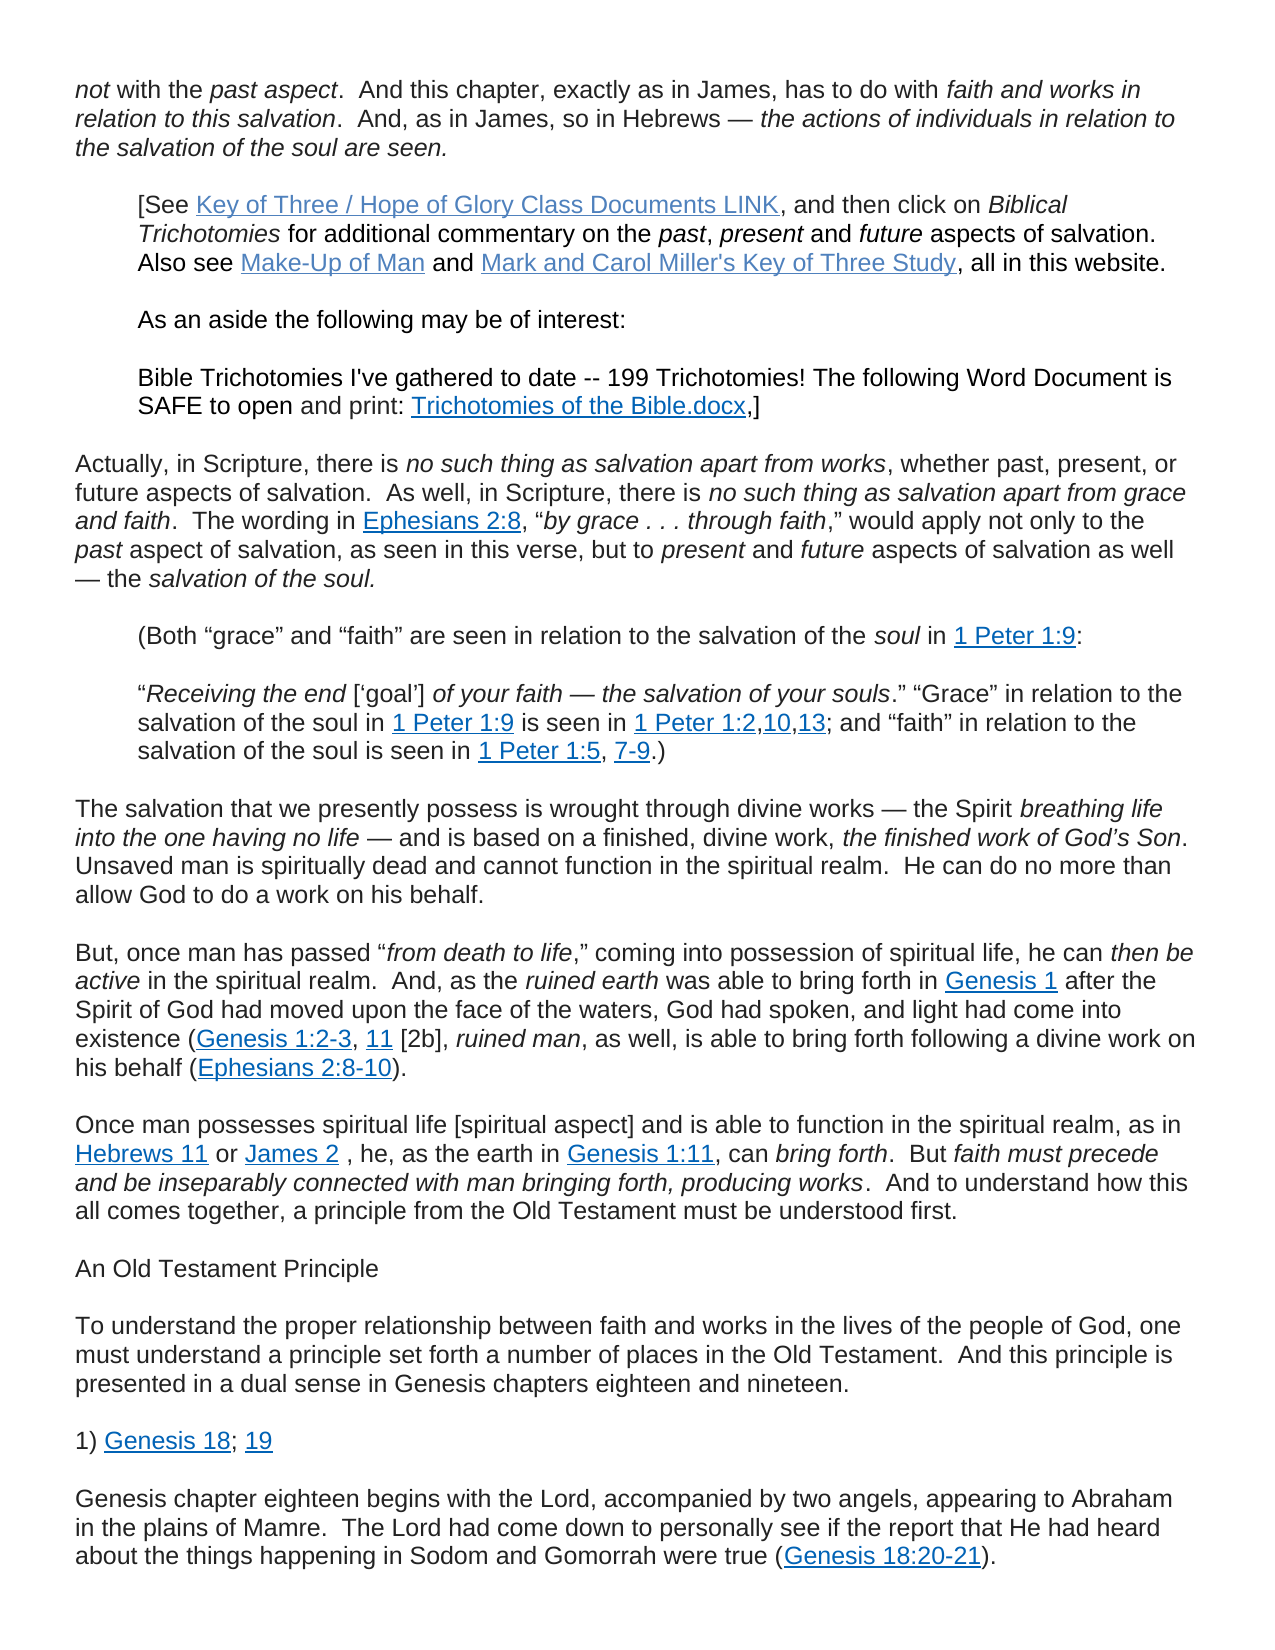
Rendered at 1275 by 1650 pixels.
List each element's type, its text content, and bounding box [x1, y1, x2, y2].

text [75, 75, 1200, 161]
text Genesis chapter eighteen begins with the Lord, accompanied by two angels, appearing to Abraham in the plains of Mamre. The Lord had come down to personally see if the report that He had heard about the things happening in Sodom and Gomorrah were true (Genesis 18:20-21). [75, 1484, 1200, 1570]
text [See Key of Three / Hope of Glory Class Documents LINK, and then click on Biblical Trichotomies for additional commentary on the past, present and future aspects of salvation. Also see Make-Up of Man and Mark and Carol Miller's Key of Three Study, all in this website. [137, 190, 1200, 276]
text An Old Testament Principle [75, 1254, 1200, 1282]
text (Both “grace” and “faith” are seen in relation to the salvation of the soul in 1 Peter 1:9: [137, 621, 1200, 650]
text The salvation that we presently possess is wrought through divine works — the Spirit breathing life into the one having no life — and is based on a finished, divine work, the finished work of God’s Son. Unsaved man is spiritually dead and cannot function in the spiritual realm. He can do no more than allow God to do a work on his behalf. [75, 794, 1200, 909]
text 1) Genesis 18; 19 [75, 1426, 1200, 1455]
text But, once man has passed “from death to life,” coming into possession of spiritual life, he can then be active in the spiritual realm. And, as the ruined earth was able to bring forth in Genesis 1 after the Spirit of God had moved upon the face of the waters, God had spoken, and light had come into existence (Genesis 1:2-3, 11 [2b], ruined man, as well, is able to bring forth following a divine work on his behalf (Ephesians 2:8-10). [75, 937, 1200, 1081]
text “Receiving the end [‘goal’] of your faith — the salvation of your souls.” “Grace” in relation to the salvation of the soul in 1 Peter 1:9 is seen in 1 Peter 1:2,10,13; and “faith” in relation to the salvation of the soul is seen in 1 Peter 1:5, 7-9.) [137, 679, 1200, 765]
text Once man possesses spiritual life [spiritual aspect] and is able to function in the spiritual realm, as in Hebrews 11 or James 2 , he, as the earth in Genesis 1:11, can bring forth. But faith must precede and be inseparably connected with man bringing forth, producing works. And to understand how this all comes together, a principle from the Old Testament must be understood first. [75, 1110, 1200, 1225]
text As an aside the following may be of interest: [137, 305, 1200, 334]
text Actually, in Scripture, there is no such thing as salvation apart from works, whether past, present, or future aspects of salvation. As well, in Scripture, there is no such thing as salvation apart from grace and faith. The wording in Ephesians 2:8, “by grace . . . through faith,” would apply not only to the past aspect of salvation, as seen in this verse, but to present and future aspects of salvation as well — the salvation of the soul. [75, 449, 1200, 592]
text Bible Trichotomies I've gathered to date -- 199 Trichotomies! The following Word Document is SAFE to open and print: Trichotomies of the Bible.docx,] [137, 362, 1200, 420]
text To understand the proper relationship between faith and works in the lives of the people of God, one must understand a principle set forth a number of places in the Old Testament. And this principle is presented in a dual sense in Genesis chapters eighteen and nineteen. [75, 1311, 1200, 1397]
